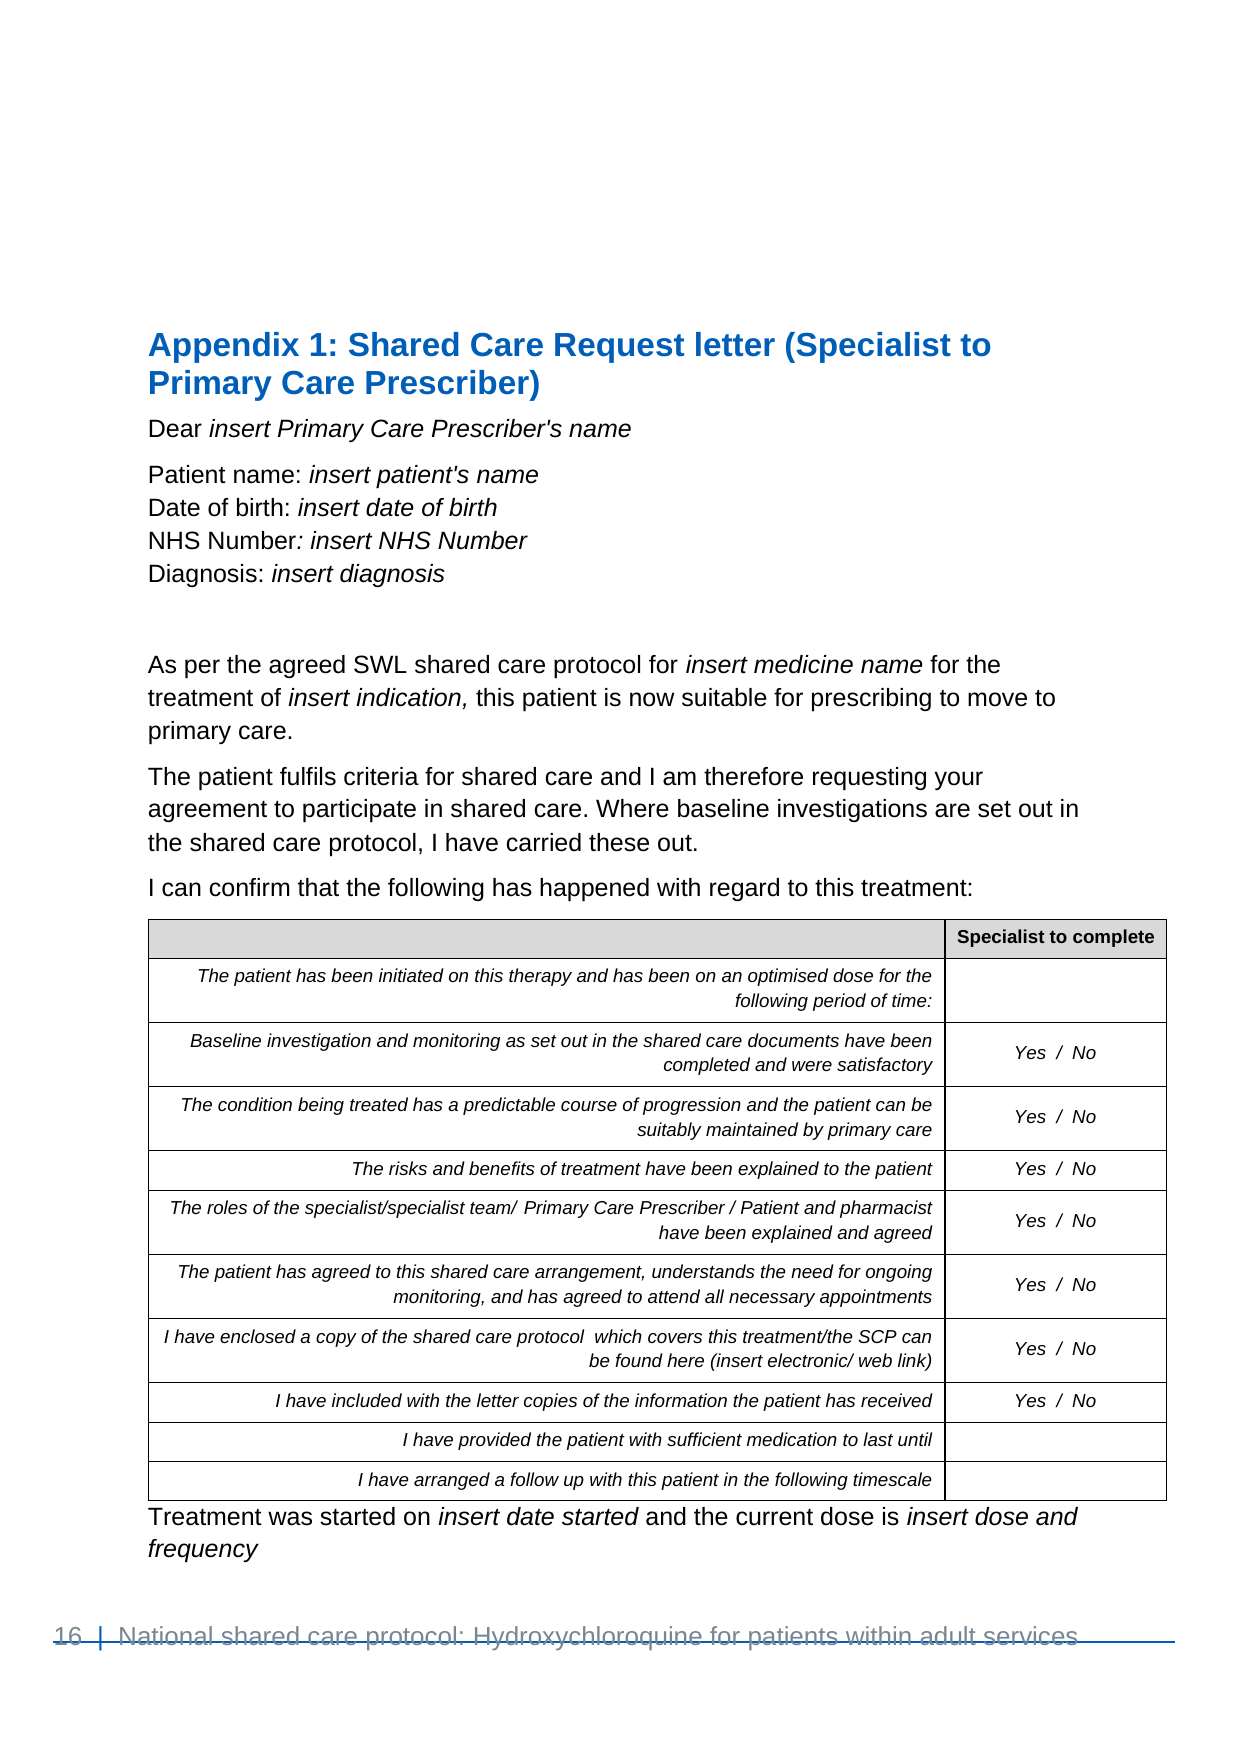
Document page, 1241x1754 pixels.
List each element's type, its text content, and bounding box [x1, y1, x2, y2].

table_cell Yes / No [946, 1255, 1166, 1318]
table_cell The risks and benefits of treatment have been explained to the patient [149, 1151, 944, 1190]
table_cell I have enclosed a copy of the shared care protocol which covers this treatment/the SCP can be found here (insert electronic/ web link) [149, 1319, 944, 1382]
table_header Specialist to complete [946, 920, 1166, 958]
text Treatment was started on insert date started and the current dose is insert dose and frequency [148, 1501, 1092, 1563]
text Diagnosis: insert diagnosis [148, 559, 1092, 588]
table_cell Yes / No [946, 1151, 1166, 1190]
table_cell Yes / No [946, 1023, 1166, 1086]
text Date of birth: insert date of birth [148, 493, 1092, 522]
table_cell [946, 1462, 1166, 1500]
table_cell Yes / No [946, 1319, 1166, 1382]
text NHS Number: insert NHS Number [148, 526, 1092, 554]
table_cell The condition being treated has a predictable course of progression and the patient can be suitably maintained by primary care [149, 1087, 944, 1150]
table_cell [946, 959, 1166, 1022]
table_cell The roles of the specialist/specialist team/ Primary Care Prescriber / Patient and pharmacist have been explained and agreed [149, 1191, 944, 1254]
table_cell Yes / No [946, 1087, 1166, 1150]
table_cell [946, 1423, 1166, 1461]
table_cell Baseline investigation and monitoring as set out in the shared care documents have been completed and were satisfactory [149, 1023, 944, 1086]
table_cell I have provided the patient with sufficient medication to last until [149, 1423, 944, 1461]
text The patient fulfils criteria for shared care and I am therefore requesting your agreement to participate in shared care. Where baseline investigations are set out in the shared care protocol, I have carried these out. [148, 761, 1092, 856]
table_cell I have included with the letter copies of the information the patient has received [149, 1383, 944, 1422]
text Dear insert Primary Care Prescriber's name [148, 414, 1092, 443]
table_cell Yes / No [946, 1191, 1166, 1254]
table_cell Yes / No [946, 1383, 1166, 1422]
subtitle Appendix 1: Shared Care Request letter (Specialist to Primary Care Prescriber) [148, 325, 1092, 402]
text I can confirm that the following has happened with regard to this treatment: [148, 873, 1092, 902]
text Patient name: insert patient's name [148, 460, 1092, 488]
table_cell The patient has agreed to this shared care arrangement, understands the need for ongoing monitoring, and has agreed to attend all necessary appointments [149, 1255, 944, 1318]
text As per the agreed SWL shared care protocol for insert medicine name for the treatment of insert indication, this patient is now suitable for prescribing to move to primary care. [148, 650, 1092, 745]
table_cell I have arranged a follow up with this patient in the following timescale [149, 1462, 944, 1500]
table_cell The patient has been initiated on this therapy and has been on an optimised dose for the following period of time: [149, 959, 944, 1022]
table_header [149, 920, 944, 958]
